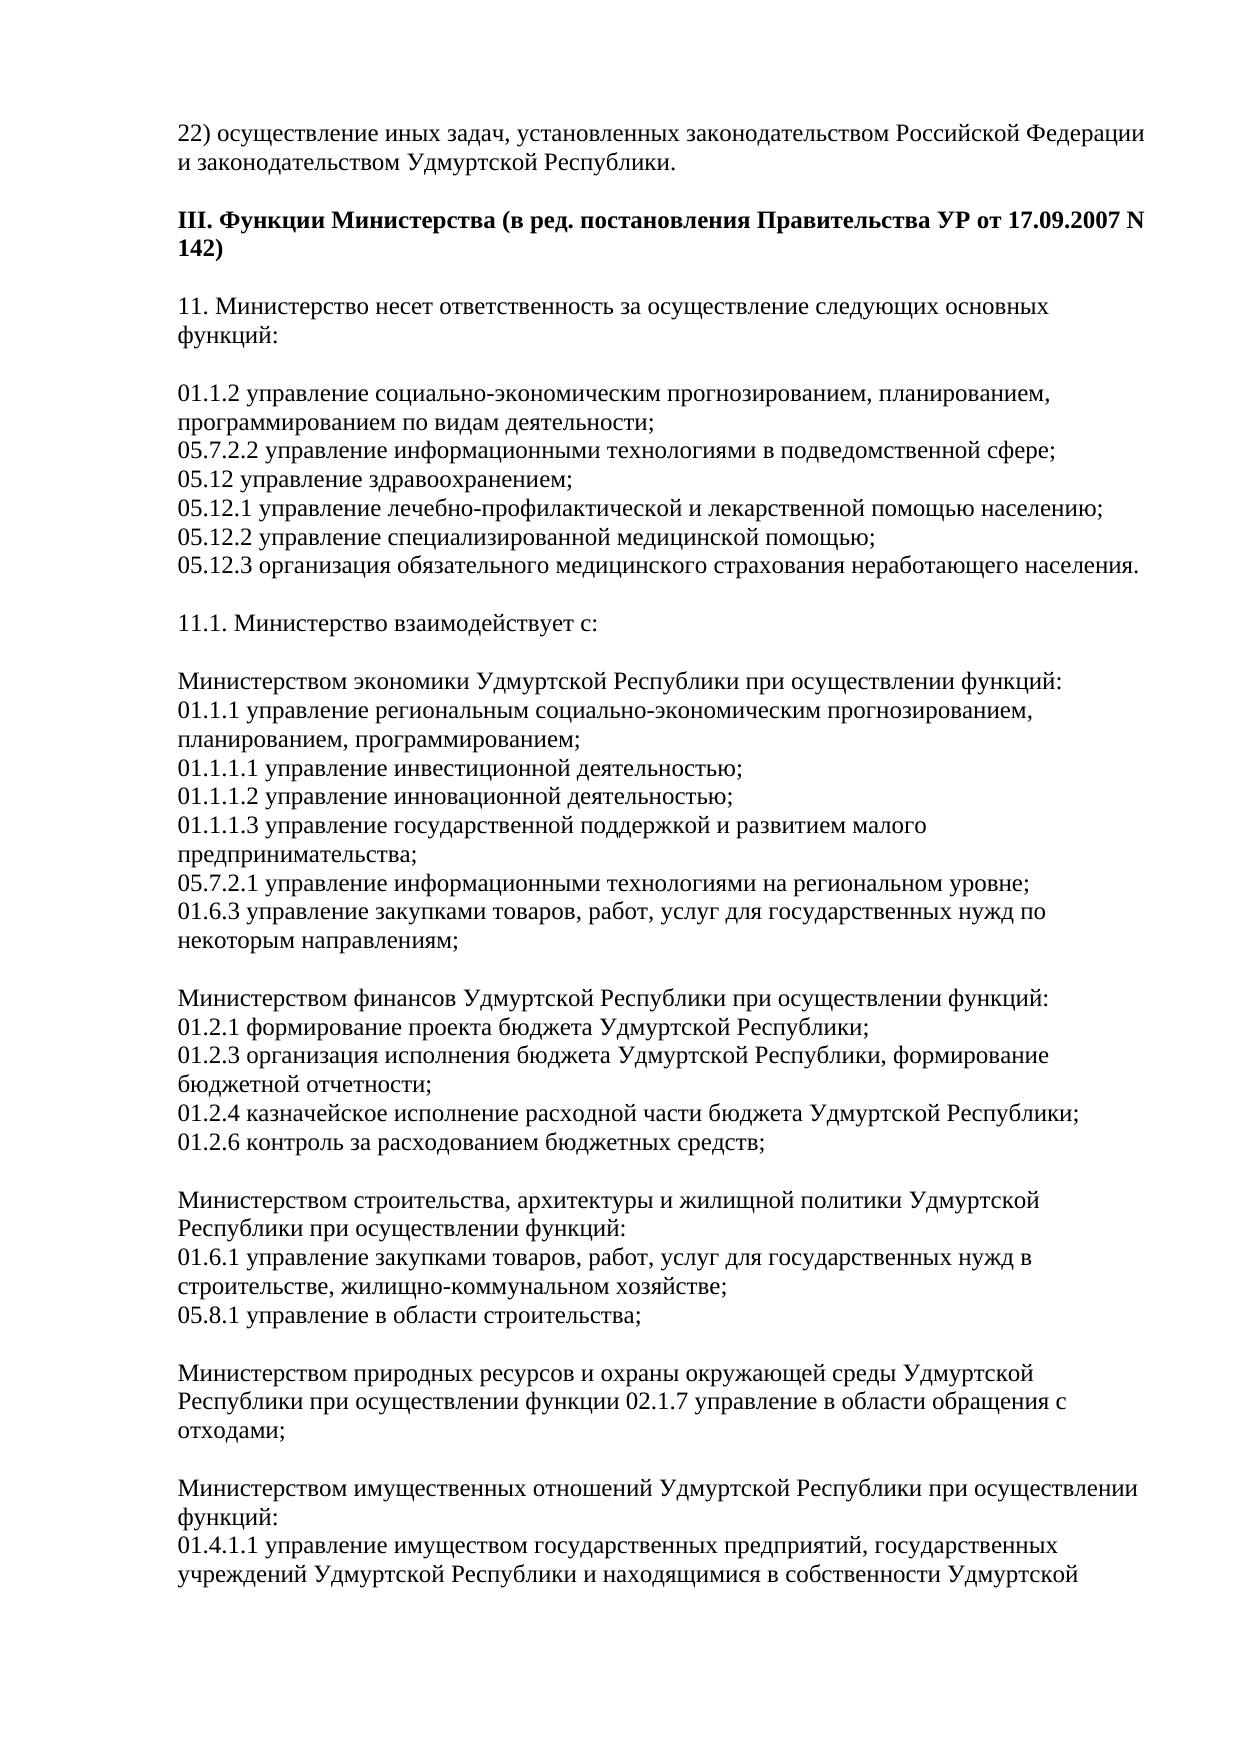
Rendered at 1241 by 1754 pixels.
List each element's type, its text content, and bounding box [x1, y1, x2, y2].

text Министерством строительства, архитектуры и жилищной политики Удмуртской Республики при осуществлении функций: 01.6.1 управление закупками товаров, работ, услуг для государственных нужд в строительстве, жилищно-коммунальном хозяйстве; 05.8.1 управление в области строительства; [177, 1185, 1152, 1328]
subtitle III. Функции Министерства (в ред. постановления Правительства УР от 17.09.2007 N 142) [177, 205, 1152, 262]
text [177, 1473, 1152, 1588]
text Министерством природных ресурсов и охраны окружающей среды Удмуртской Республики при осуществлении функции 02.1.7 управление в области обращения с отходами; [177, 1358, 1152, 1444]
text Министерством экономики Удмуртской Республики при осуществлении функций: 01.1.1 управление региональным социально-экономическим прогнозированием, планированием, программированием; 01.1.1.1 управление инвестиционной деятельностью; 01.1.1.2 управление инновационной деятельностью; 01.1.1.3 управление государственной поддержкой и развитием малого предпринимательства; 05.7.2.1 управление информационными технологиями на региональном уровне; 01.6.3 управление закупками товаров, работ, услуг для государственных нужд по некоторым направлениям; [177, 666, 1152, 954]
text Министерством финансов Удмуртской Республики при осуществлении функций: 01.2.1 формирование проекта бюджета Удмуртской Республики; 01.2.3 организация исполнения бюджета Удмуртской Республики, формирование бюджетной отчетности; 01.2.4 казначейское исполнение расходной части бюджета Удмуртской Республики; 01.2.6 контроль за расходованием бюджетных средств; [177, 983, 1152, 1156]
text 11.1. Министерство взаимодействует с: [177, 608, 1152, 637]
text 11. Министерство несет ответственность за осуществление следующих основных функций: [177, 291, 1152, 349]
text 22) осуществление иных задач, установленных законодательством Российской Федерации и законодательством Удмуртской Республики. [177, 118, 1152, 176]
text 01.1.2 управление социально-экономическим прогнозированием, планированием, программированием по видам деятельности; 05.7.2.2 управление информационными технологиями в подведомственной сфере; 05.12 управление здравоохранением; 05.12.1 управление лечебно-профилактической и лекарственной помощью населению; 05.12.2 управление специализированной медицинской помощью; 05.12.3 организация обязательного медицинского страхования неработающего населения. [177, 378, 1152, 579]
